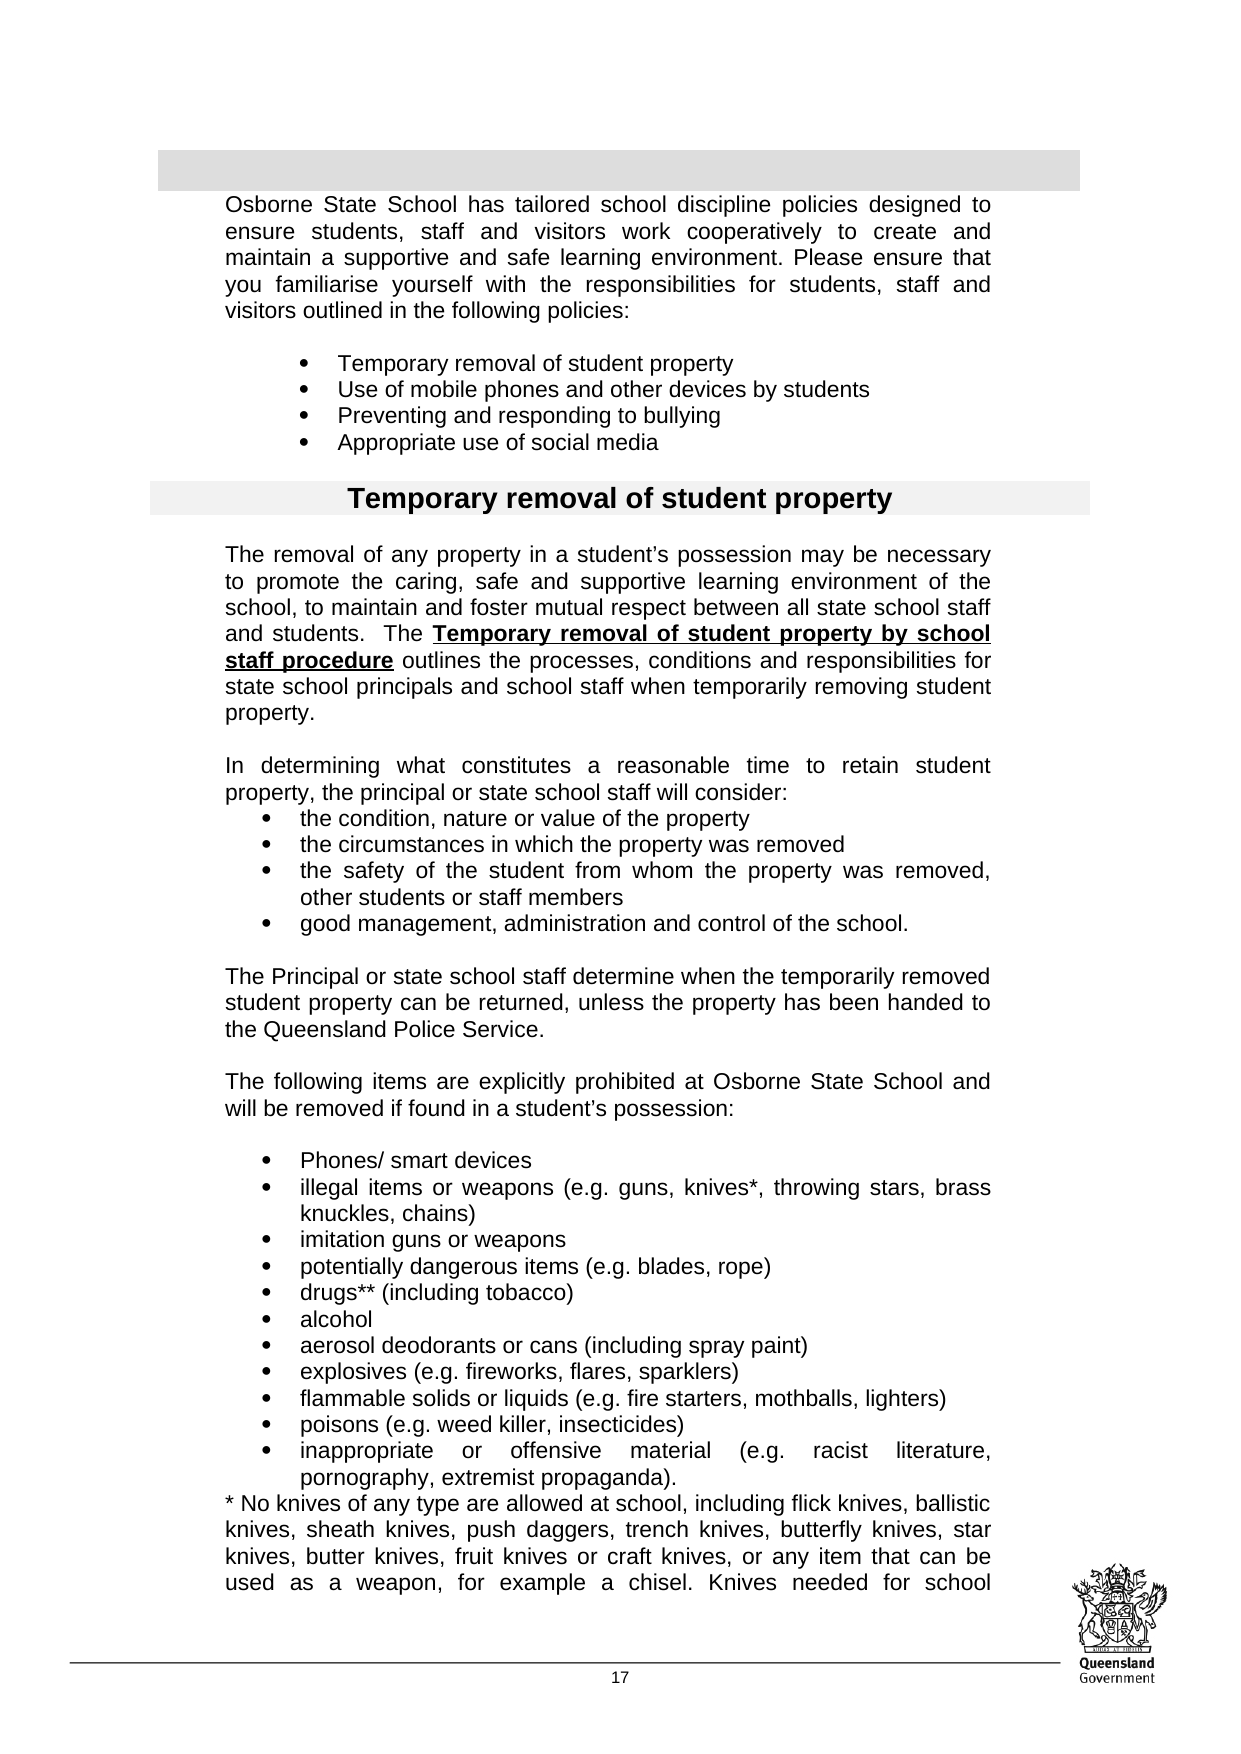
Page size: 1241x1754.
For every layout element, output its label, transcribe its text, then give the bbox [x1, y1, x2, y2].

text The following items are explicitly prohibited at Osborne State School and will be removed if found in a student’s possession: [225, 1068, 992, 1121]
list inappropriate or offensive material (e.g. racist literature, pornography, extremist propaganda). [262, 1437, 992, 1490]
list the condition, nature or value of the property [262, 805, 992, 831]
list illegal items or weapons (e.g. guns, knives*, throwing stars, brass knuckles, chains) [262, 1174, 992, 1226]
list Appropriate use of social media [300, 429, 992, 455]
list Preventing and responding to bullying [300, 402, 992, 429]
list potentially dangerous items (e.g. blades, rope) [262, 1253, 992, 1279]
text In determining what constitutes a reasonable time to retain student property, the principal or state school staff will consider: [225, 752, 992, 805]
text The Principal or state school staff determine when the temporarily removed student property can be returned, unless the property has been handed to the Queensland Police Service. [225, 963, 992, 1042]
table_cell [158, 150, 1080, 191]
list explosives (e.g. fireworks, flares, sparklers) [262, 1358, 992, 1384]
text Osborne State School has tailored school discipline policies designed to ensure students, staff and visitors work cooperatively to create and maintain a supportive and safe learning environment. Please ensure that you familiarise yourself with the responsibilities for students, staff and visitors outlined in the following policies: [225, 191, 992, 323]
text Temporary removal of student property [150, 481, 1090, 515]
list Phones/ smart devices [262, 1147, 992, 1174]
list imitation guns or weapons [262, 1226, 992, 1253]
list good management, administration and control of the school. [262, 910, 992, 937]
list the circumstances in which the property was removed [262, 831, 992, 857]
text The removal of any property in a student’s possession may be necessary to promote the caring, safe and supportive learning environment of the school, to maintain and foster mutual respect between all state school staff and students. The Temporary removal of student property by school staff procedure outlines the processes, conditions and responsibilities for state school principals and school staff when temporarily removing student property. [225, 541, 992, 726]
list alcohol [262, 1306, 992, 1332]
list aerosol deodorants or cans (including spray paint) [262, 1332, 992, 1358]
list flammable solids or liquids (e.g. fire starters, mothballs, lighters) [262, 1384, 992, 1411]
list Temporary removal of student property [300, 349, 992, 376]
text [225, 1490, 992, 1595]
list drugs** (including tobacco) [262, 1279, 992, 1306]
list poisons (e.g. weed killer, insecticides) [262, 1411, 992, 1437]
list the safety of the student from whom the property was removed, other students or staff members [262, 857, 992, 910]
picture [10, 1557, 1241, 1742]
list Use of mobile phones and other devices by students [300, 376, 992, 402]
